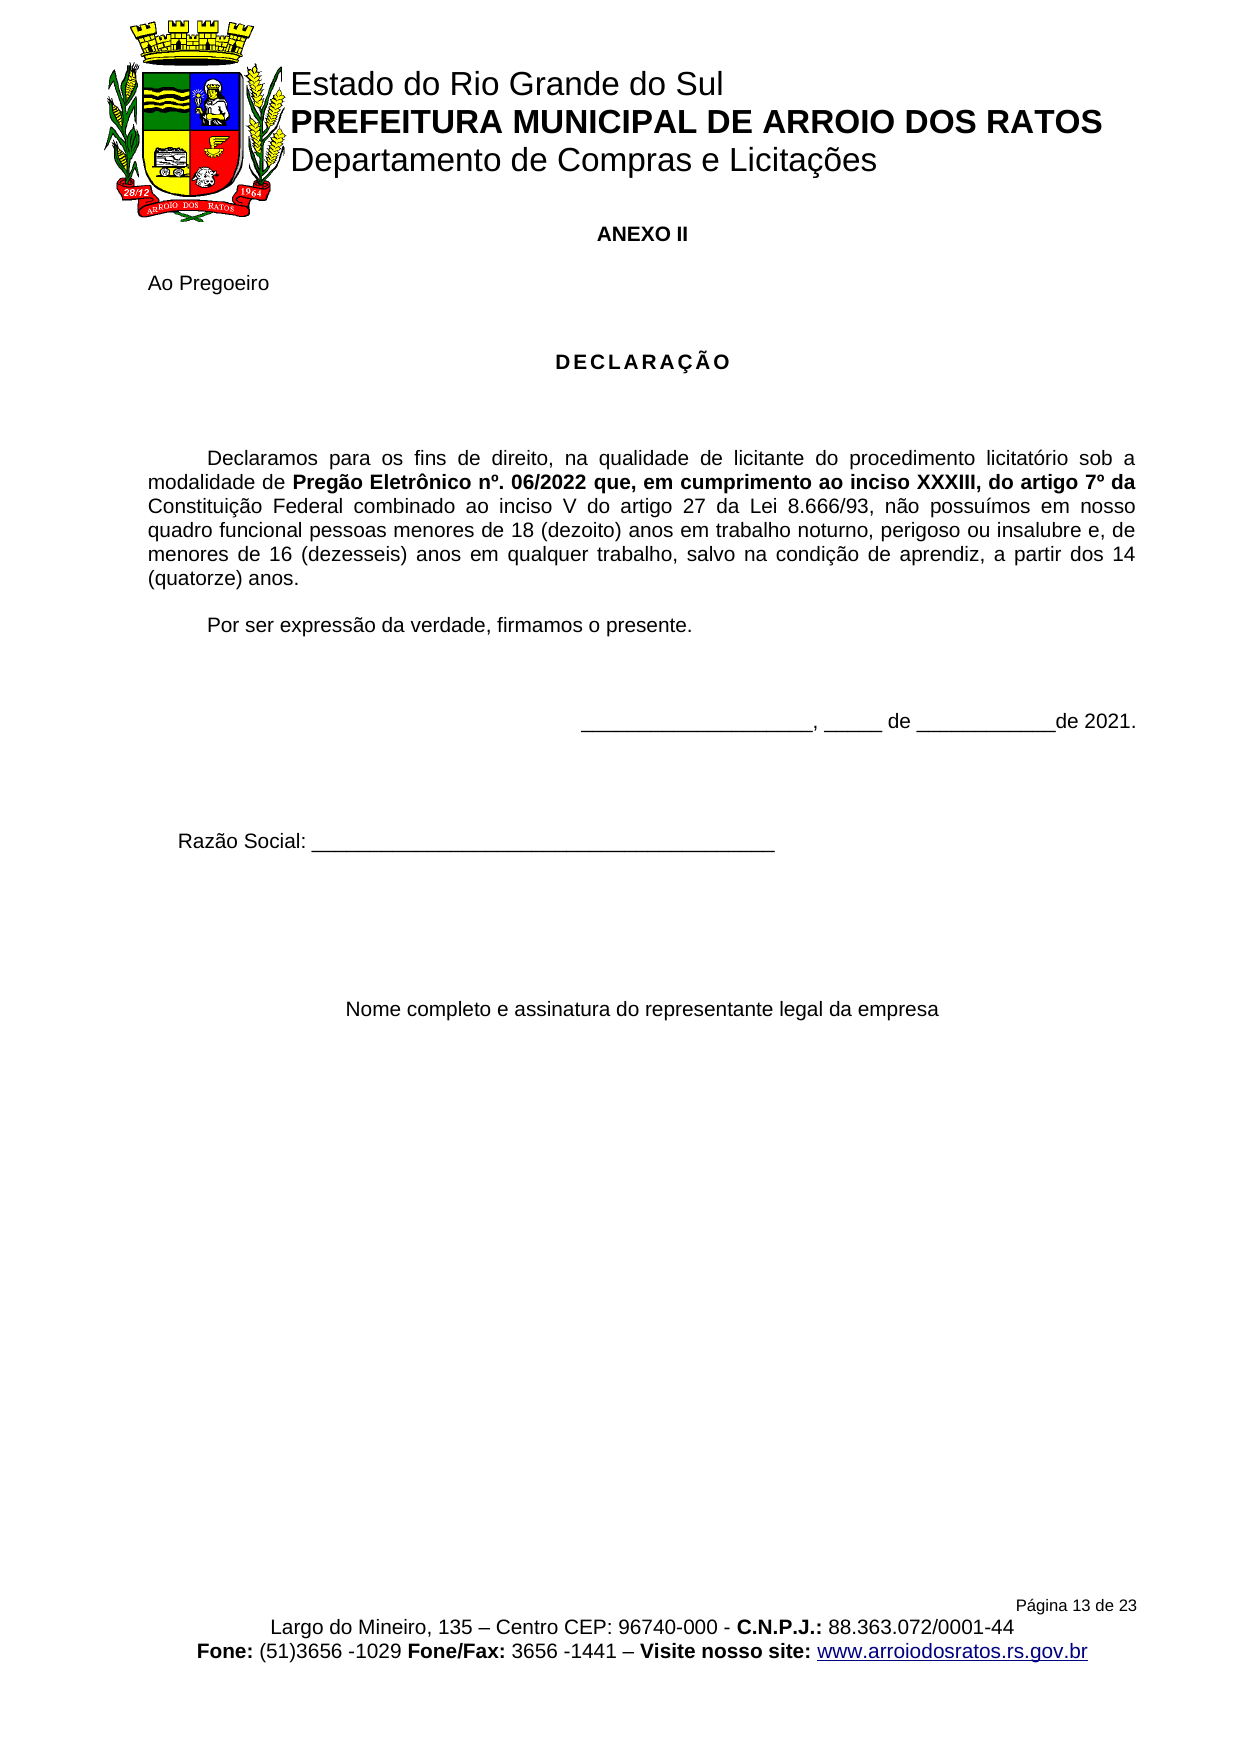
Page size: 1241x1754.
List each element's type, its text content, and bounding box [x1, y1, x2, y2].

text ANEXO II [148, 222, 1137, 246]
subtitle Ao Pregoeiro [148, 271, 1137, 294]
text Declaramos para os fins de direito, na qualidade de licitante do procedimento licitatório sob a modalidade de Pregão Eletrônico nº. 06/2022 que, em cumprimento ao inciso XXXIII, do artigo 7º da Constituição Federal combinado ao inciso V do artigo 27 da Lei 8.666/93, não possuímos em nosso quadro funcional pessoas menores de 18 (dezoito) anos em trabalho noturno, perigoso ou insalubre e, de menores de 16 (dezesseis) anos em qualquer trabalho, salvo na condição de aprendiz, a partir dos 14 (quatorze) anos. [148, 446, 1137, 589]
text ____________________, _____ de ____________de 2021. [148, 709, 1137, 733]
text Razão Social: ________________________________________ [148, 829, 1137, 853]
text Nome completo e assinatura do representante legal da empresa [148, 997, 1137, 1021]
text Por ser expressão da verdade, firmamos o presente. [148, 613, 1137, 637]
subtitle DECLARAÇÃO [148, 350, 1137, 374]
picture [101, 18, 295, 225]
